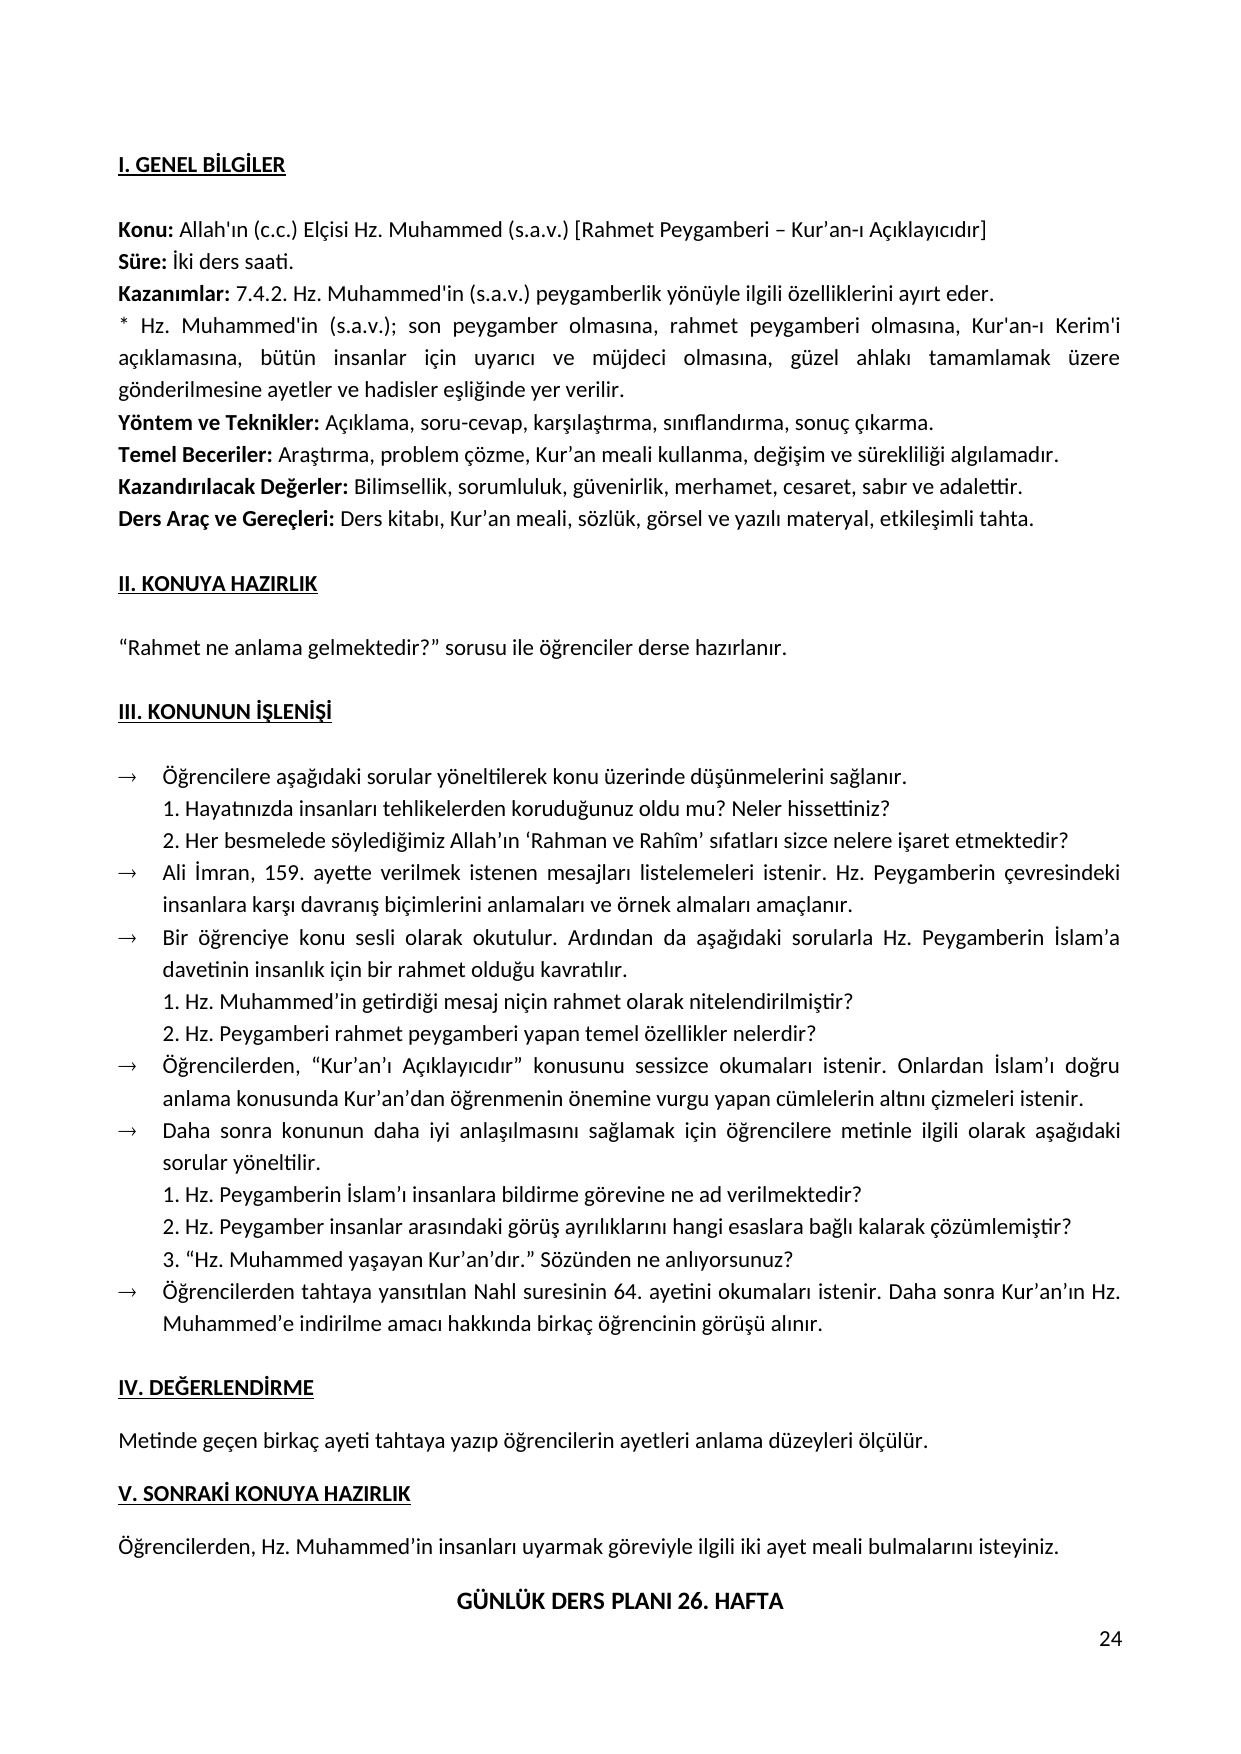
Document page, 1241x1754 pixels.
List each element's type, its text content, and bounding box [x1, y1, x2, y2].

text V. SONRAKİ KONUYA HAZIRLIK [118, 1479, 1122, 1507]
text * Hz. Muhammed'in (s.a.v.); son peygamber olmasına, rahmet peygamberi olmasına, Kur'an-ı Kerim'i açıklamasına, bütün insanlar için uyarıcı ve müjdeci olmasına, güzel ahlakı tamamlamak üzere gönderilmesine ayetler ve hadisler eşliğinde yer verilir. [118, 311, 1122, 404]
text Metinde geçen birkaç ayeti tahtaya yazıp öğrencilerin ayetleri anlama düzeyleri ölçülür. [118, 1426, 1122, 1454]
text III. KONUNUN İŞLENİŞİ [118, 697, 1122, 726]
list 2. Hz. Peygamber insanlar arasındaki görüş ayrılıklarını hangi esaslara bağlı kalarak çözümlemiştir? [162, 1212, 1122, 1241]
list 3. “Hz. Muhammed yaşayan Kur’an’dır.” Sözünden ne anlıyorsunuz? [162, 1245, 1122, 1273]
text I. GENEL BİLGİLER [118, 150, 1122, 178]
list Bir öğrenciye konu sesli olarak okutulur. Ardından da aşağıdaki sorularla Hz. Peygamberin İslam’a davetinin insanlık için bir rahmet olduğu kavratılır. [118, 923, 1122, 983]
text GÜNLÜK DERS PLANI 26. HAFTA [118, 1586, 1122, 1616]
list Ali İmran, 159. ayette verilmek istenen mesajları listelemeleri istenir. Hz. Peygamberin çevresindeki insanlara karşı davranış biçimlerini anlamaları ve örnek almaları amaçlanır. [118, 858, 1122, 919]
text Yöntem ve Teknikler: Açıklama, soru-cevap, karşılaştırma, sınıflandırma, sonuç çıkarma. [118, 408, 1122, 436]
text Öğrencilerden, Hz. Muhammed’in insanları uyarmak göreviyle ilgili iki ayet meali bulmalarını isteyiniz. [118, 1532, 1122, 1561]
list Öğrencilere aşağıdaki sorular yöneltilerek konu üzerinde düşünmelerini sağlanır. [118, 762, 1122, 790]
text Ders Araç ve Gereçleri: Ders kitabı, Kur’an meali, sözlük, görsel ve yazılı materyal, etkileşimli tahta. [118, 504, 1122, 532]
text Süre: İki ders saati. [118, 247, 1122, 275]
list Öğrencilerden, “Kur’an’ı Açıklayıcıdır” konusunu sessizce okumaları istenir. Onlardan İslam’ı doğru anlama konusunda Kur’an’dan öğrenmenin önemine vurgu yapan cümlelerin altını çizmeleri istenir. [118, 1052, 1122, 1112]
text Temel Beceriler: Araştırma, problem çözme, Kur’an meali kullanma, değişim ve sürekliliği algılamadır. [118, 440, 1122, 468]
list 2. Hz. Peygamberi rahmet peygamberi yapan temel özellikler nelerdir? [162, 1019, 1122, 1047]
text II. KONUYA HAZIRLIK [118, 569, 1122, 597]
list Öğrencilerden tahtaya yansıtılan Nahl suresinin 64. ayetini okumaları istenir. Daha sonra Kur’an’ın Hz. Muhammed’e indirilme amacı hakkında birkaç öğrencinin görüşü alınır. [118, 1277, 1122, 1337]
list 2. Her besmelede söylediğimiz Allah’ın ‘Rahman ve Rahîm’ sıfatları sizce nelere işaret etmektedir? [162, 826, 1122, 854]
list 1. Hz. Muhammed’in getirdiği mesaj niçin rahmet olarak nitelendirilmiştir? [162, 987, 1122, 1015]
text “Rahmet ne anlama gelmektedir?” sorusu ile öğrenciler derse hazırlanır. [118, 633, 1122, 661]
text Kazanımlar: 7.4.2. Hz. Muhammed'in (s.a.v.) peygamberlik yönüyle ilgili özelliklerini ayırt eder. [118, 279, 1122, 307]
text Konu: Allah'ın (c.c.) Elçisi Hz. Muhammed (s.a.v.) [Rahmet Peygamberi – Kur’an-ı Açıklayıcıdır] [118, 215, 1122, 243]
text Kazandırılacak Değerler: Bilimsellik, sorumluluk, güvenirlik, merhamet, cesaret, sabır ve adalettir. [118, 472, 1122, 500]
text IV. DEĞERLENDİRME [118, 1373, 1122, 1401]
list 1. Hayatınızda insanları tehlikelerden koruduğunuz oldu mu? Neler hissettiniz? [162, 794, 1122, 822]
list 1. Hz. Peygamberin İslam’ı insanlara bildirme görevine ne ad verilmektedir? [162, 1180, 1122, 1208]
list Daha sonra konunun daha iyi anlaşılmasını sağlamak için öğrencilere metinle ilgili olarak aşağıdaki sorular yöneltilir. [118, 1116, 1122, 1176]
